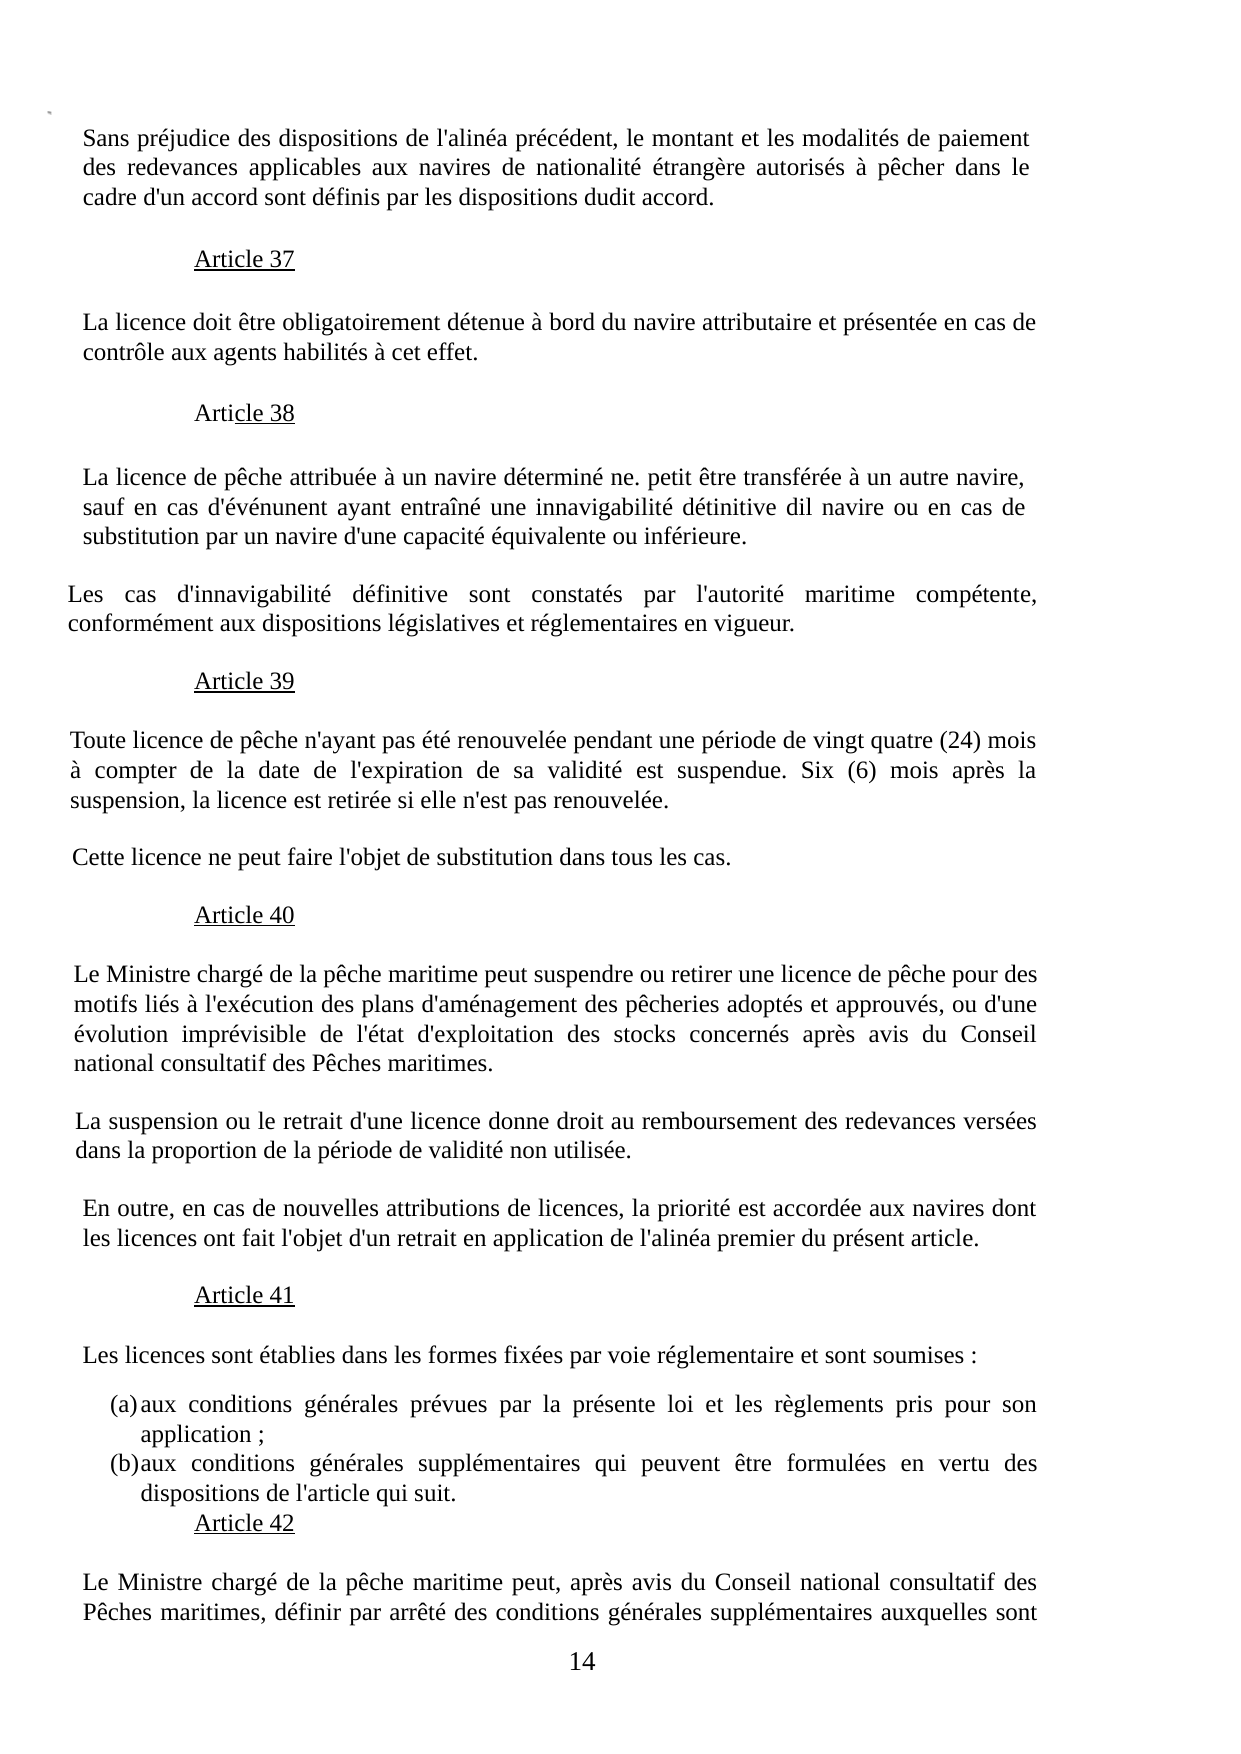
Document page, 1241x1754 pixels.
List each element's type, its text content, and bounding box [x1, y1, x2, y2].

text Toute licence de pêche n'ayant pas été renouvelée pendant une période de vingt quatre (24) mois à compter de la date de l'expiration de sa validité est suspendue. Six (6) mois après la suspension, la licence est retirée si elle n'est pas renouvelée. [69, 726, 1038, 813]
text Article 37 [194, 244, 951, 273]
text En outre, en cas de nouvelles attributions de licences, la priorité est accordée aux navires dont les licences ont fait l'objet d'un retrait en application de l'alinéa premier du présent article. [82, 1193, 1038, 1251]
text Les licences sont établies dans les formes fixées par voie réglementaire et sont soumises : [82, 1340, 1038, 1368]
text Article 39 [194, 666, 984, 695]
text La licence de pêche attribuée à un navire déterminé ne. petit être transférée à un autre navire, sauf en cas d'événunent ayant entraîné une innavigabilité détinitive dil navire ou en cas de substitution par un navire d'une capacité équivalente ou inférieure. [82, 462, 1027, 550]
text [82, 1567, 1038, 1625]
text Sans préjudice des dispositions de l'alinéa précédent, le montant et les modalités de paiement des redevances applicables aux navires de nationalité étrangère autorisés à pêcher dans le cadre d'un accord sont définis par les dispositions dudit accord. [82, 123, 1031, 211]
text Les cas d'innavigabilité définitive sont constatés par l'autorité maritime compétente, conformément aux dispositions législatives et réglementaires en vigueur. [67, 579, 1038, 637]
text Le Ministre chargé de la pêche maritime peut suspendre ou retirer une licence de pêche pour des motifs liés à l'exécution des plans d'aménagement des pêcheries adoptés et approuvés, ou d'une évolution imprévisible de l'état d'exploitation des stocks concernés après avis du Conseil national consultatif des Pêches maritimes. [73, 959, 1038, 1077]
text Article 41 [194, 1280, 947, 1309]
text La suspension ou le retrait d'une licence donne droit au remboursement des redevances versées dans la proportion de la période de validité non utilisée. [75, 1106, 1038, 1164]
text Cette licence ne peut faire l'objet de substitution dans tous les cas. [72, 842, 1038, 871]
list aux conditions générales prévues par la présente loi et les règlements pris pour son application ; [110, 1389, 1038, 1447]
text Article 42 [194, 1508, 953, 1536]
text Article 38 [194, 398, 959, 427]
text Article 40 [194, 900, 943, 929]
text La licence doit être obligatoirement détenue à bord du navire attributaire et présentée en cas de contrôle aux agents habilités à cet effet. [82, 307, 1038, 365]
list aux conditions générales supplémentaires qui peuvent être formulées en vertu des dispositions de l'article qui suit. [110, 1448, 1038, 1507]
